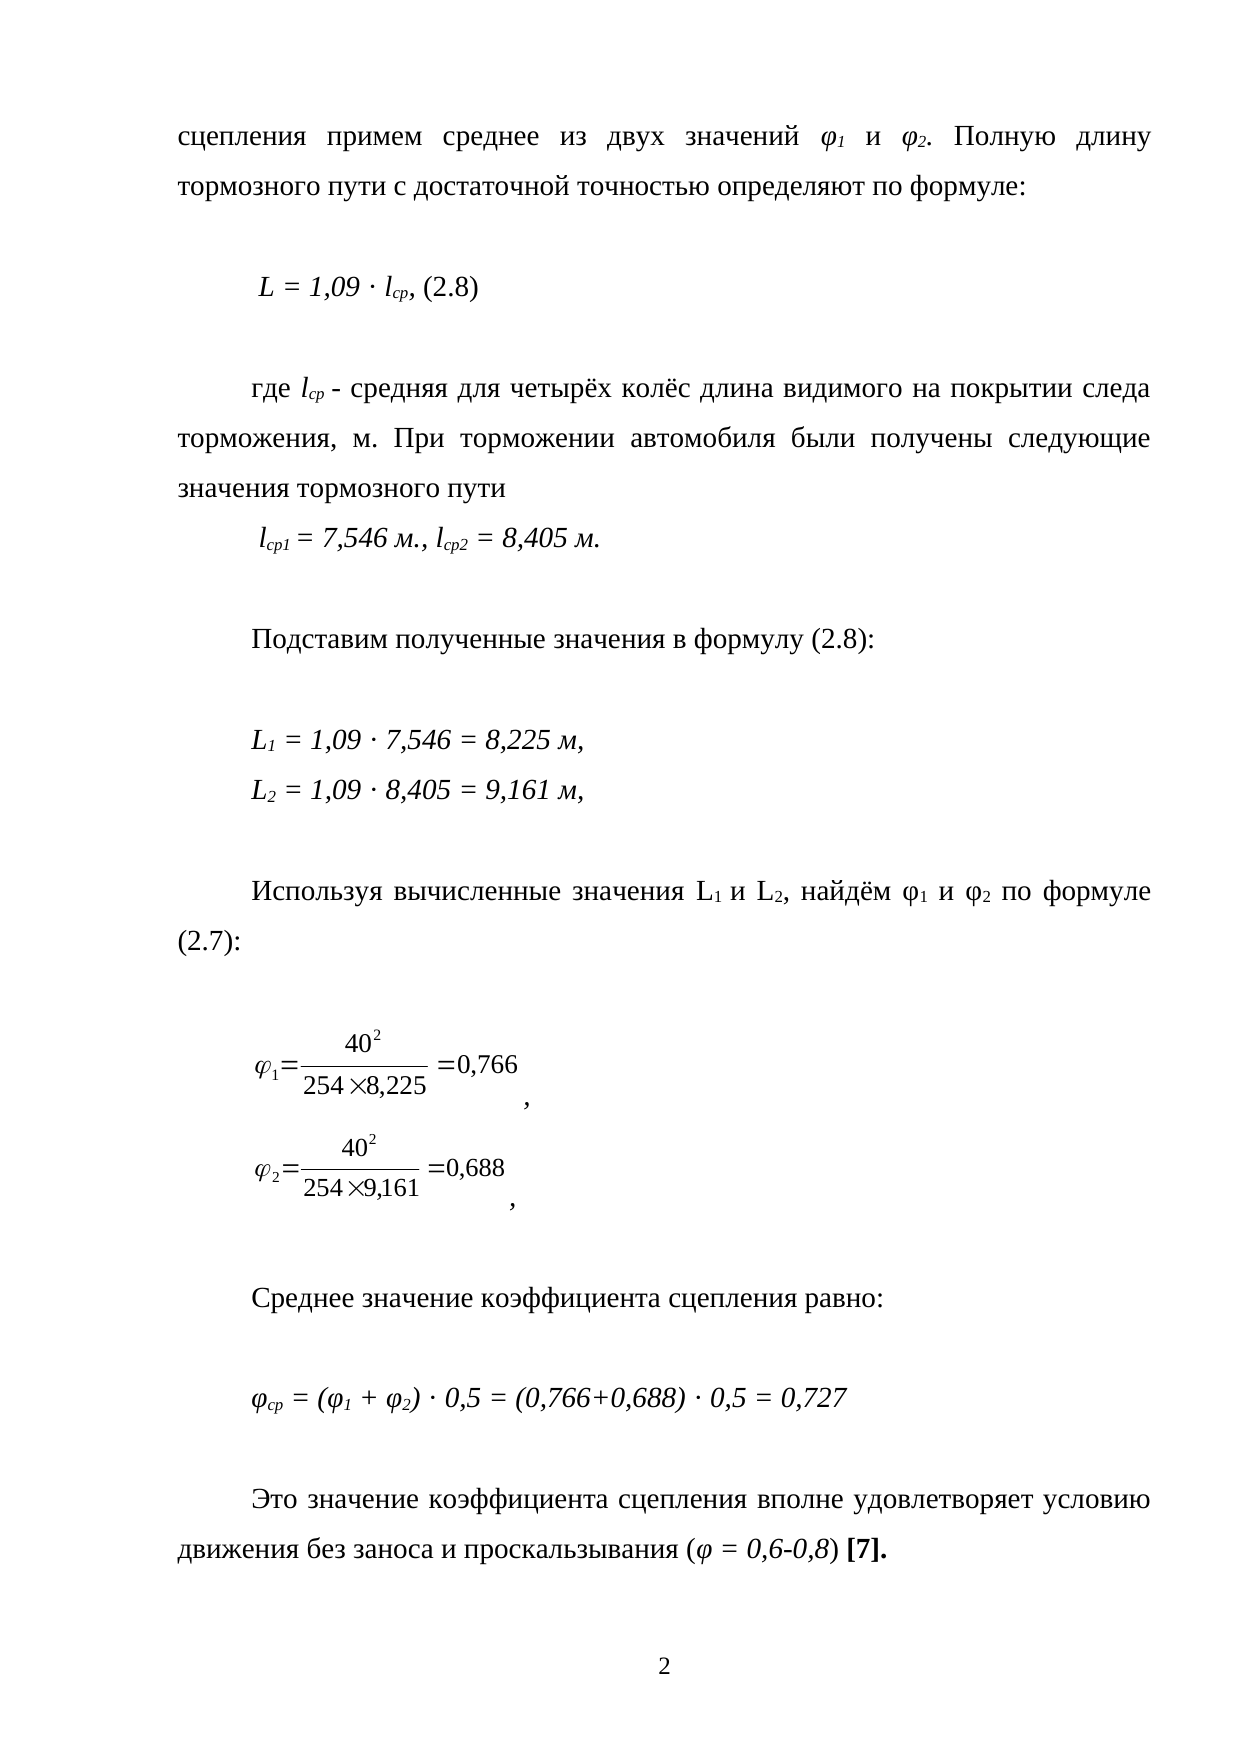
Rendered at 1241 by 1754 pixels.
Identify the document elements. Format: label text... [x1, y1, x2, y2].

text φср = (φ1 + φ2) · 0,5 = (0,766+0,688) · 0,5 = 0,727 [177, 1380, 1152, 1414]
text , [177, 1128, 1152, 1213]
text L2 = 1,09 · 8,405 = , [177, 772, 1152, 806]
text Подставим полученные значения в формулу (2.8): [177, 621, 1152, 655]
text Используя вычисленные значения L1 и L2, найдём φ1 и φ2 по формуле (2.7): [177, 873, 1152, 957]
text lср1 = ., lср2 = . [177, 521, 1152, 554]
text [177, 118, 1152, 202]
text L1 = 1,09 · 7,546 = , [177, 722, 1152, 755]
text Это значение коэффициента сцепления вполне удовлетворяет условию движения без заноса и проскальзывания (φ = 0,6-0,8) [7]. [177, 1481, 1152, 1565]
text , [177, 1024, 1152, 1111]
text Среднее значение коэффициента сцепления равно: [177, 1280, 1152, 1313]
text L = 1,09 · lср, (2.8) [177, 269, 1152, 303]
text где lср - средняя для четырёх колёс длина видимого на покрытии следа торможения, м. При торможении автомобиля были получены следующие значения тормозного пути [177, 370, 1152, 504]
